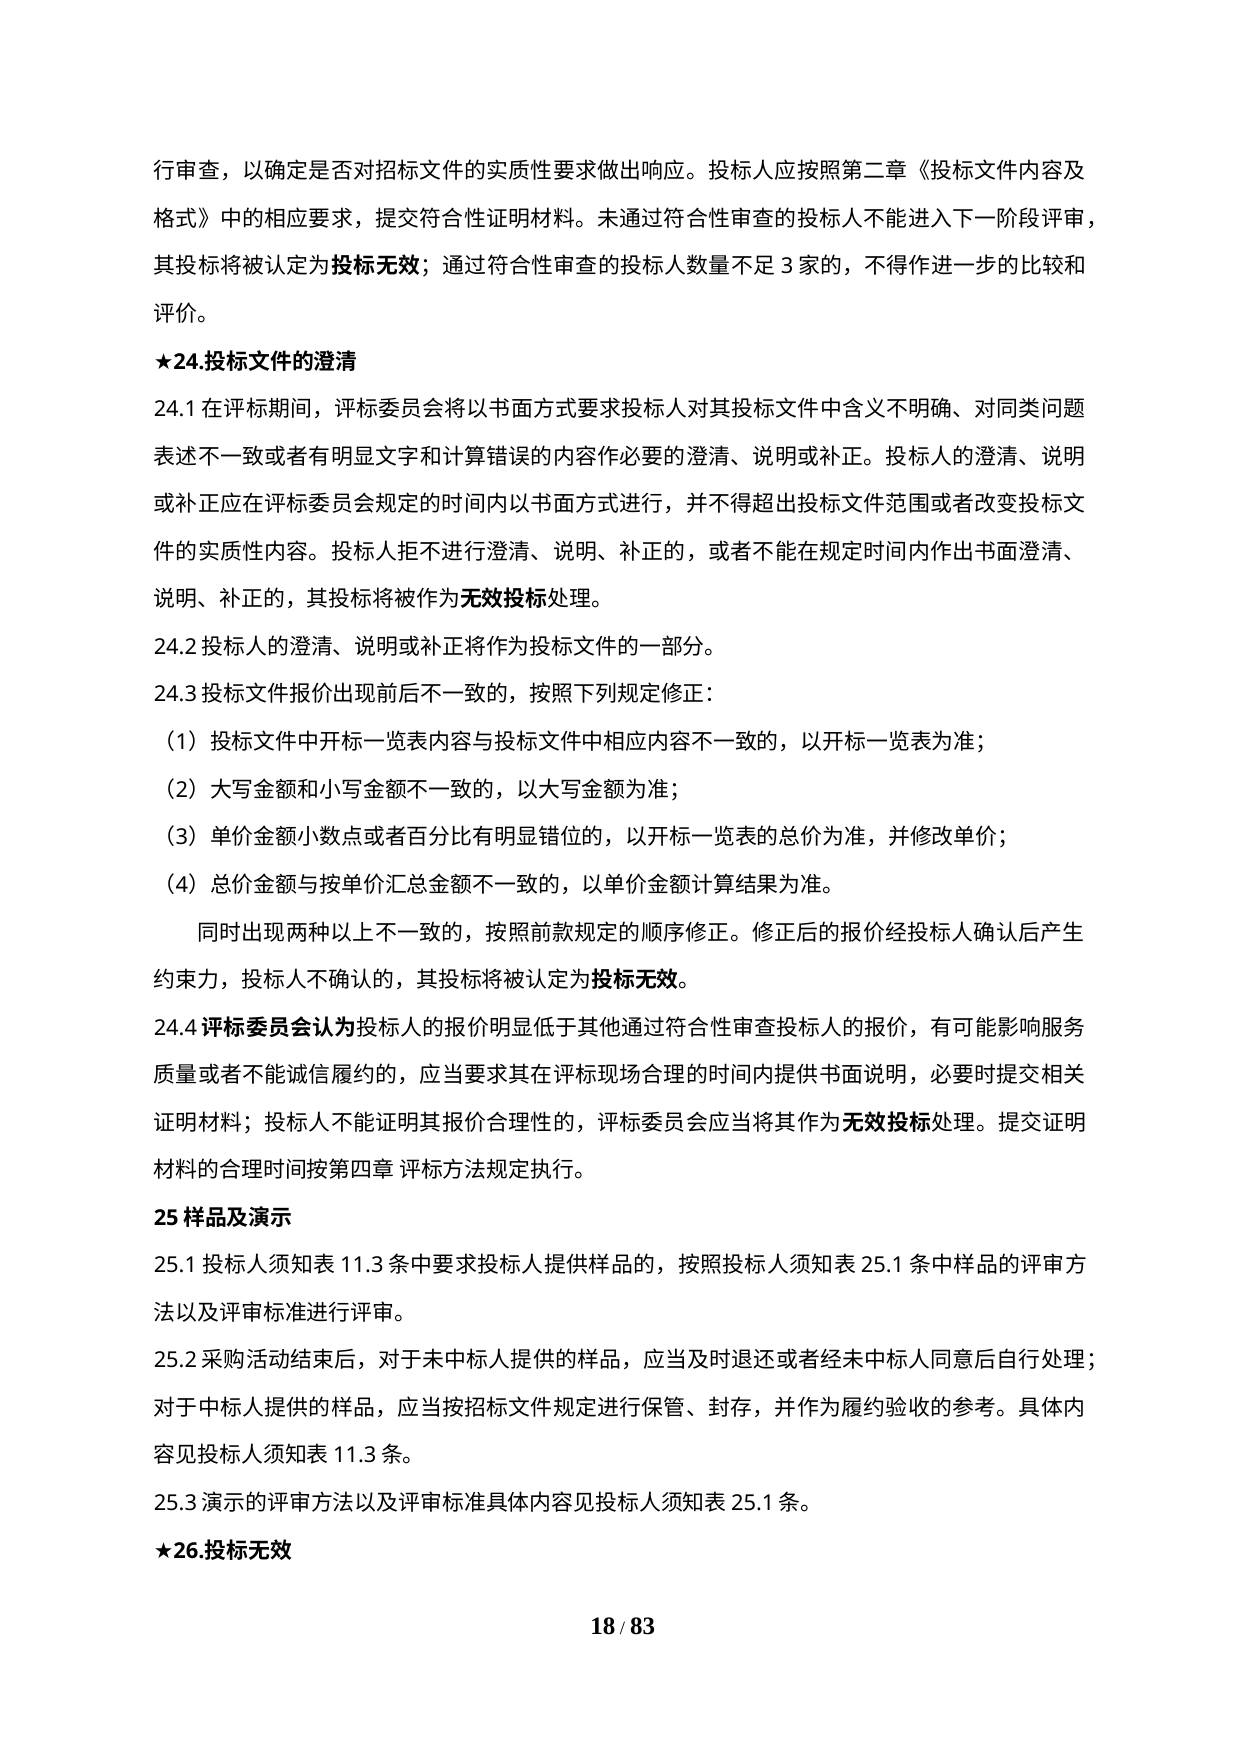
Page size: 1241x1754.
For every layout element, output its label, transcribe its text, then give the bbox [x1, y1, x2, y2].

text 25.2采购活动结束后，对于未中标人提供的样品，应当及时退还或者经未中标人同意后自行处理；对于中标人提供的样品，应当按招标文件规定进行保管、封存，并作为履约验收的参考。具体内容见投标人须知表11.3条。 [153, 1342, 1087, 1469]
text 25.3演示的评审方法以及评审标准具体内容见投标人须知表25.1条。 [153, 1485, 1087, 1517]
text （2）大写金额和小写金额不一致的，以大写金额为准； [153, 772, 1087, 803]
text 24.2投标人的澄清、说明或补正将作为投标文件的一部分。 [153, 629, 1087, 661]
text 25.1投标人须知表11.3条中要求投标人提供样品的，按照投标人须知表25.1条中样品的评审方法以及评审标准进行评审。 [153, 1247, 1087, 1326]
text 24.3投标文件报价出现前后不一致的，按照下列规定修正： [153, 676, 1087, 708]
text 24.1在评标期间，评标委员会将以书面方式要求投标人对其投标文件中含义不明确、对同类问题表述不一致或者有明显文字和计算错误的内容作必要的澄清、说明或补正。投标人的澄清、说明或补正应在评标委员会规定的时间内以书面方式进行，并不得超出投标文件范围或者改变投标文件的实质性内容。投标人拒不进行澄清、说明、补正的，或者不能在规定时间内作出书面澄清、说明、补正的，其投标将被作为无效投标处理。 [153, 391, 1087, 613]
text （1）投标文件中开标一览表内容与投标文件中相应内容不一致的，以开标一览表为准； [153, 724, 1087, 756]
text 25样品及演示 [153, 1199, 1087, 1231]
text 24.4评标委员会认为投标人的报价明显低于其他通过符合性审查投标人的报价，有可能影响服务质量或者不能诚信履约的，应当要求其在评标现场合理的时间内提供书面说明，必要时提交相关证明材料；投标人不能证明其报价合理性的，评标委员会应当将其作为无效投标处理。提交证明材料的合理时间按第四章 评标方法规定执行。 [153, 1009, 1087, 1184]
text ★24.投标文件的澄清 [153, 344, 1087, 375]
text （4）总价金额与按单价汇总金额不一致的，以单价金额计算结果为准。 [153, 867, 1087, 899]
text 同时出现两种以上不一致的，按照前款规定的顺序修正。修正后的报价经投标人确认后产生约束力，投标人不确认的，其投标将被认定为投标无效。 [153, 914, 1087, 994]
text （3）单价金额小数点或者百分比有明显错位的，以开标一览表的总价为准，并修改单价； [153, 819, 1087, 851]
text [153, 153, 1087, 328]
text ★26.投标无效 [153, 1533, 1087, 1564]
